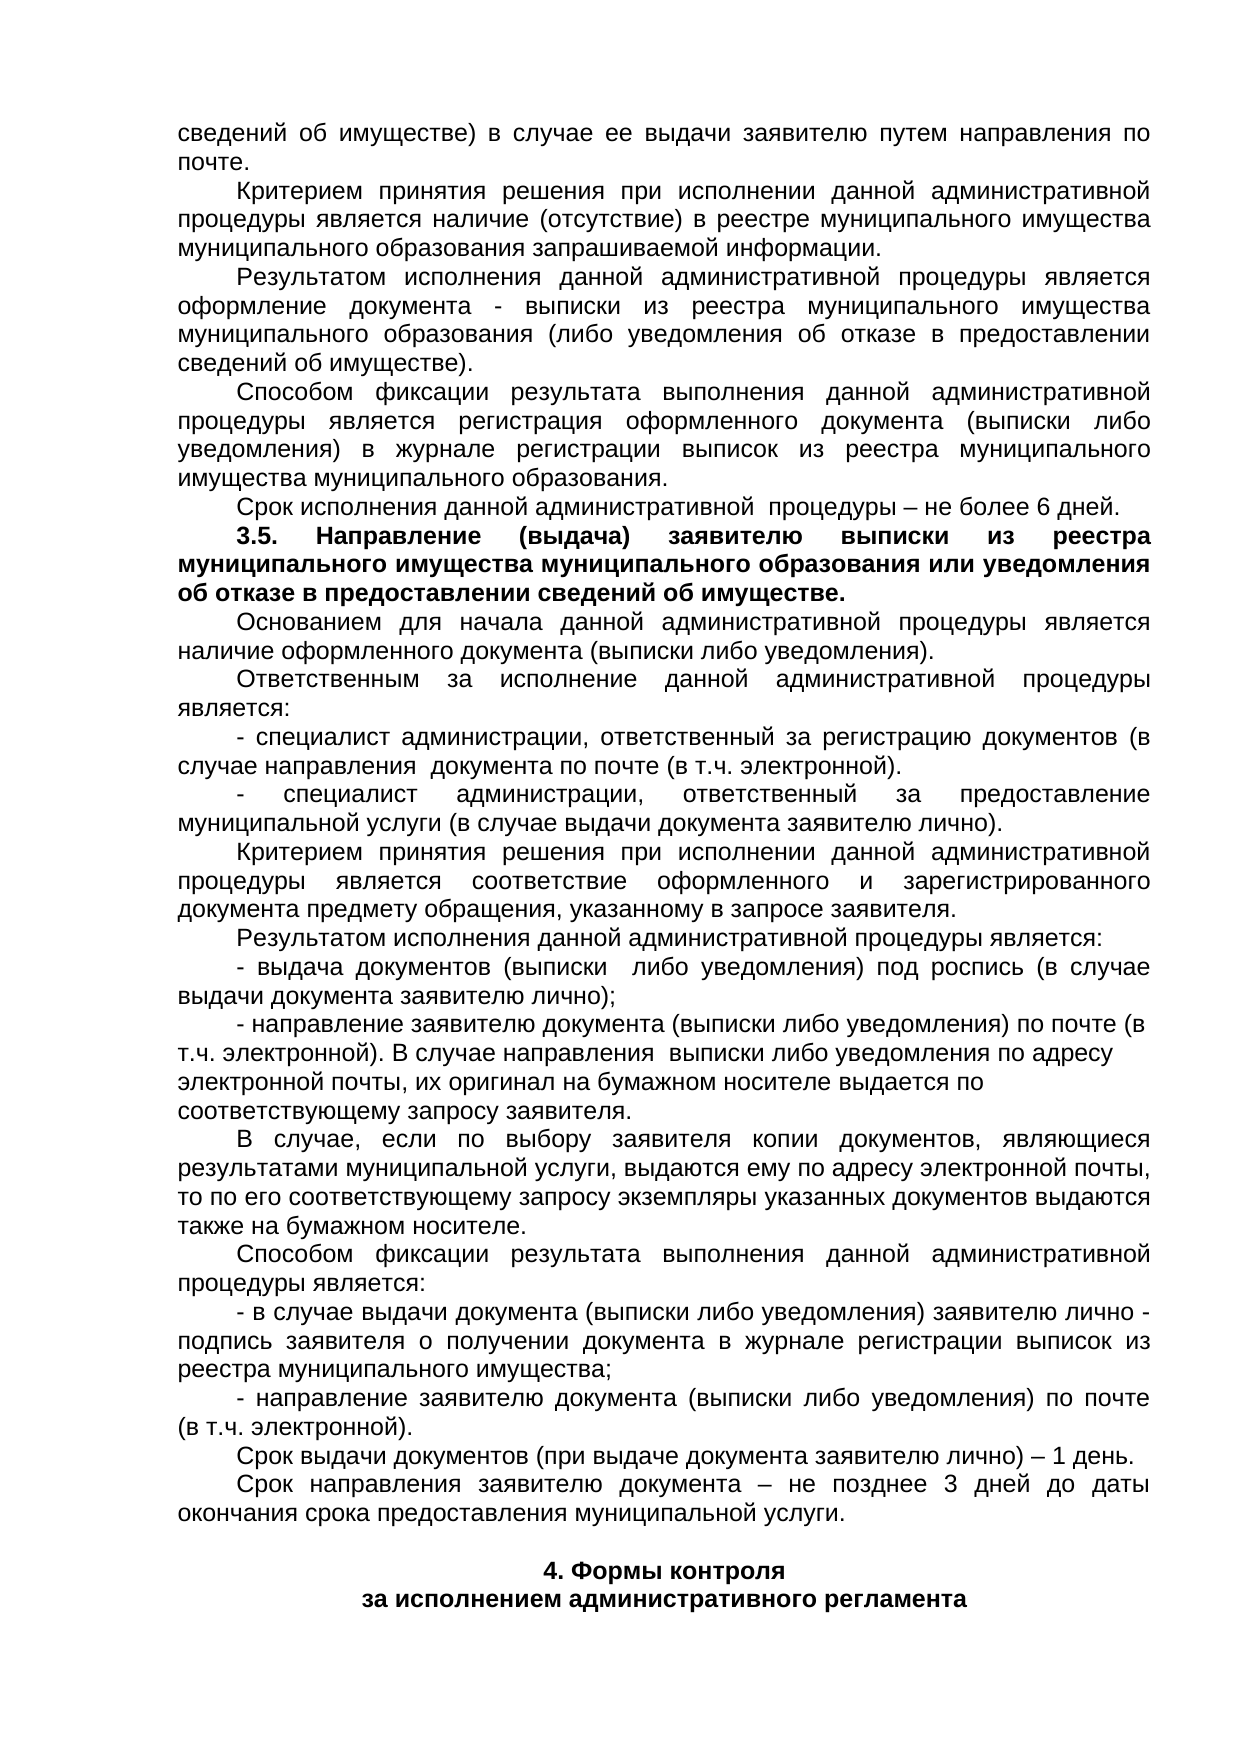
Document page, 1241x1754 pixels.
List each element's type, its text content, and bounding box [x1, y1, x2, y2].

text Критерием принятия решения при исполнении данной административной процедуры является соответствие оформленного и зарегистрированного документа предмету обращения, указанному в запросе заявителя. [177, 837, 1152, 923]
text Срок направления заявителю документа – не позднее 3 дней до даты окончания срока предоставления муниципальной услуги. [177, 1469, 1152, 1527]
text Критерием принятия решения при исполнении данной административной процедуры является наличие (отсутствие) в реестре муниципального имущества муниципального образования запрашиваемой информации. [177, 176, 1152, 262]
text Основанием для начала данной административной процедуры является наличие оформленного документа (выписки либо уведомления). [177, 607, 1152, 664]
text 3.5. Направление (выдача) заявителю выписки из реестра муниципального имущества муниципального образования или уведомления об отказе в предоставлении сведений об имуществе. [177, 521, 1152, 607]
text - выдача документов (выписки либо уведомления) под роспись (в случае выдачи документа заявителю лично); [177, 952, 1152, 1009]
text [177, 118, 1152, 176]
text Срок выдачи документов (при выдаче документа заявителю лично) – 1 день. [177, 1441, 1152, 1469]
text - направление заявителю документа (выписки либо уведомления) по почте (в т.ч. электронной). В случае направления выписки либо уведомления по адресу электронной почты, их оригинал на бумажном носителе выдается по соответствующему запросу заявителя. [177, 1009, 1152, 1124]
text Срок исполнения данной административной процедуры – не более 6 дней. [177, 492, 1152, 521]
text за исполнением административного регламента [177, 1584, 1152, 1613]
text Результатом исполнения данной административной процедуры является оформление документа - выписки из реестра муниципального имущества муниципального образования (либо уведомления об отказе в предоставлении сведений об имуществе). [177, 262, 1152, 377]
text Ответственным за исполнение данной административной процедуры является: [177, 664, 1152, 722]
text В случае, если по выбору заявителя копии документов, являющиеся результатами муниципальной услуги, выдаются ему по адресу электронной почты, то по его соответствующему запросу экземпляры указанных документов выдаются также на бумажном носителе. [177, 1124, 1152, 1239]
text 4. Формы контроля [177, 1556, 1152, 1584]
text Способом фиксации результата выполнения данной административной процедуры является регистрация оформленного документа (выписки либо уведомления) в журнале регистрации выписок из реестра муниципального имущества муниципального образования. [177, 377, 1152, 492]
text - в случае выдачи документа (выписки либо уведомления) заявителю лично - подпись заявителя о получении документа в журнале регистрации выписок из реестра муниципального имущества; [177, 1297, 1152, 1383]
text - направление заявителю документа (выписки либо уведомления) по почте (в т.ч. электронной). [177, 1383, 1152, 1441]
text Способом фиксации результата выполнения данной административной процедуры является: [177, 1239, 1152, 1297]
text - специалист администрации, ответственный за регистрацию документов (в случае направления документа по почте (в т.ч. электронной). [177, 722, 1152, 779]
text - специалист администрации, ответственный за предоставление муниципальной услуги (в случае выдачи документа заявителю лично). [177, 779, 1152, 837]
text Результатом исполнения данной административной процедуры является: [177, 923, 1152, 952]
